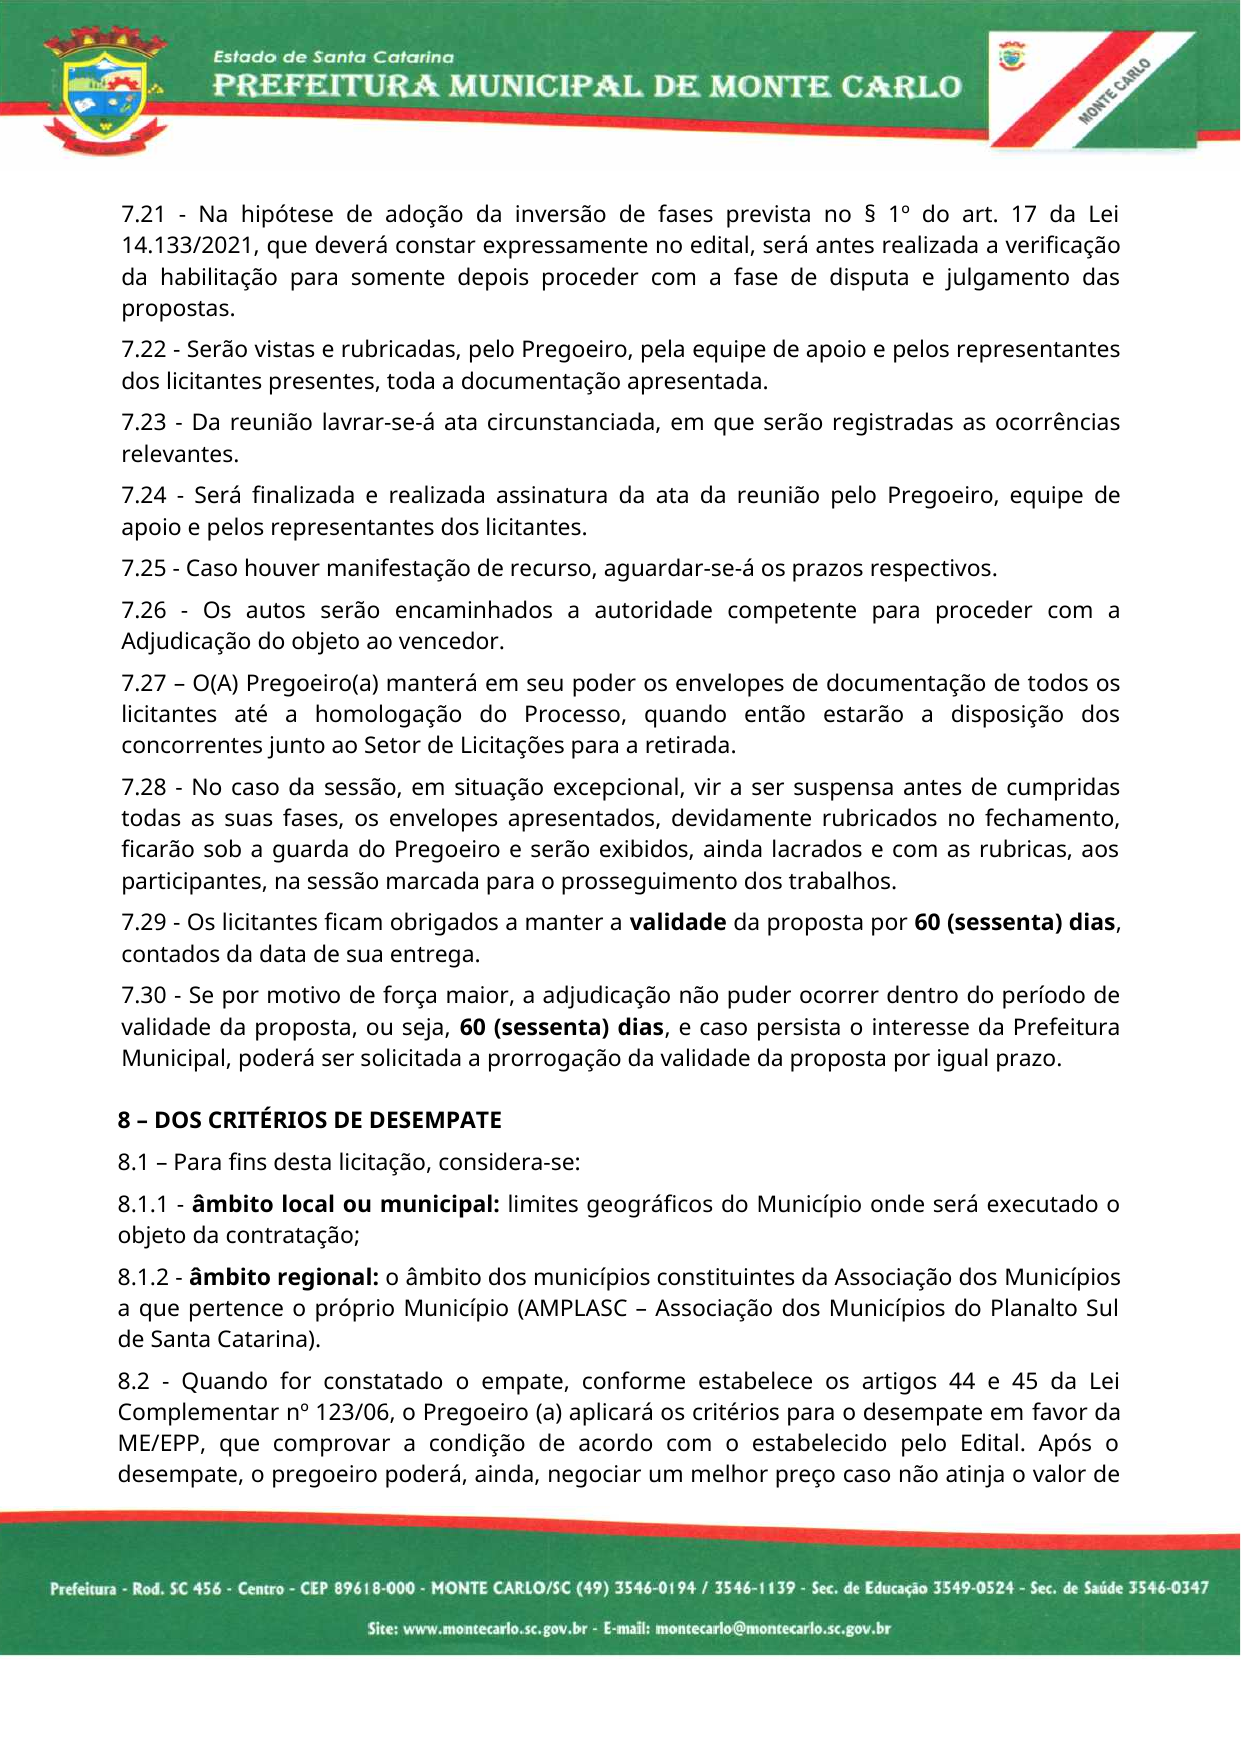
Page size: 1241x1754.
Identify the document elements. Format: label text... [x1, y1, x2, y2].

text 7.30 - Se por motivo de força maior, a adjudicação não puder ocorrer dentro do período de validade da proposta, ou seja, 60 (sessenta) dias, e caso persista o interesse da Prefeitura Municipal, poderá ser solicitada a prorrogação da validade da proposta por igual prazo. [121, 979, 1122, 1073]
text 7.23 - Da reunião lavrar-se-á ata circunstanciada, em que serão registradas as ocorrências relevantes. [121, 406, 1122, 469]
text 8.1.1 - âmbito local ou municipal: limites geográficos do Município onde será executado o objeto da contratação; [117, 1187, 1121, 1250]
text 7.28 - No caso da sessão, em situação excepcional, vir a ser suspensa antes de cumpridas todas as suas fases, os envelopes apresentados, devidamente rubricados no fechamento, ficarão sob a guarda do Pregoeiro e serão exibidos, ainda lacrados e com as rubricas, aos participantes, na sessão marcada para o prosseguimento dos trabalhos. [121, 771, 1122, 896]
text 7.22 - Serão vistas e rubricadas, pelo Pregoeiro, pela equipe de apoio e pelos representantes dos licitantes presentes, toda a documentação apresentada. [121, 333, 1122, 396]
picture [0, 1506, 1241, 1660]
text 7.26 - Os autos serão encaminhados a autoridade competente para proceder com a Adjudicação do objeto ao vencedor. [121, 594, 1122, 656]
text 7.25 - Caso houver manifestação de recurso, aguardar-se-á os prazos respectivos. [121, 552, 1122, 583]
text 8.1.2 - âmbito regional: o âmbito dos municípios constituintes da Associação dos Municípios a que pertence o próprio Município (AMPLASC – Associação dos Municípios do Planalto Sul de Santa Catarina). [117, 1260, 1121, 1354]
text 7.29 - Os licitantes ficam obrigados a manter a validade da proposta por 60 (sessenta) dias, contados da data de sua entrega. [121, 906, 1122, 969]
picture [0, 0, 1241, 171]
text 7.21 - Na hipótese de adoção da inversão de fases prevista no § 1º do art. 17 da Lei 14.133/2021, que deverá constar expressamente no edital, será antes realizada a verificação da habilitação para somente depois proceder com a fase de disputa e julgamento das propostas. [121, 198, 1122, 323]
text 7.24 - Será finalizada e realizada assinatura da ata da reunião pelo Pregoeiro, equipe de apoio e pelos representantes dos licitantes. [121, 479, 1122, 542]
text 8.1 – Para fins desta licitação, considera-se: [117, 1146, 1121, 1177]
text 8 – DOS CRITÉRIOS DE DESEMPATE [117, 1104, 1121, 1135]
text 7.27 – O(A) Pregoeiro(a) manterá em seu poder os envelopes de documentação de todos os licitantes até a homologação do Processo, quando então estarão a disposição dos concorrentes junto ao Setor de Licitações para a retirada. [121, 667, 1122, 760]
